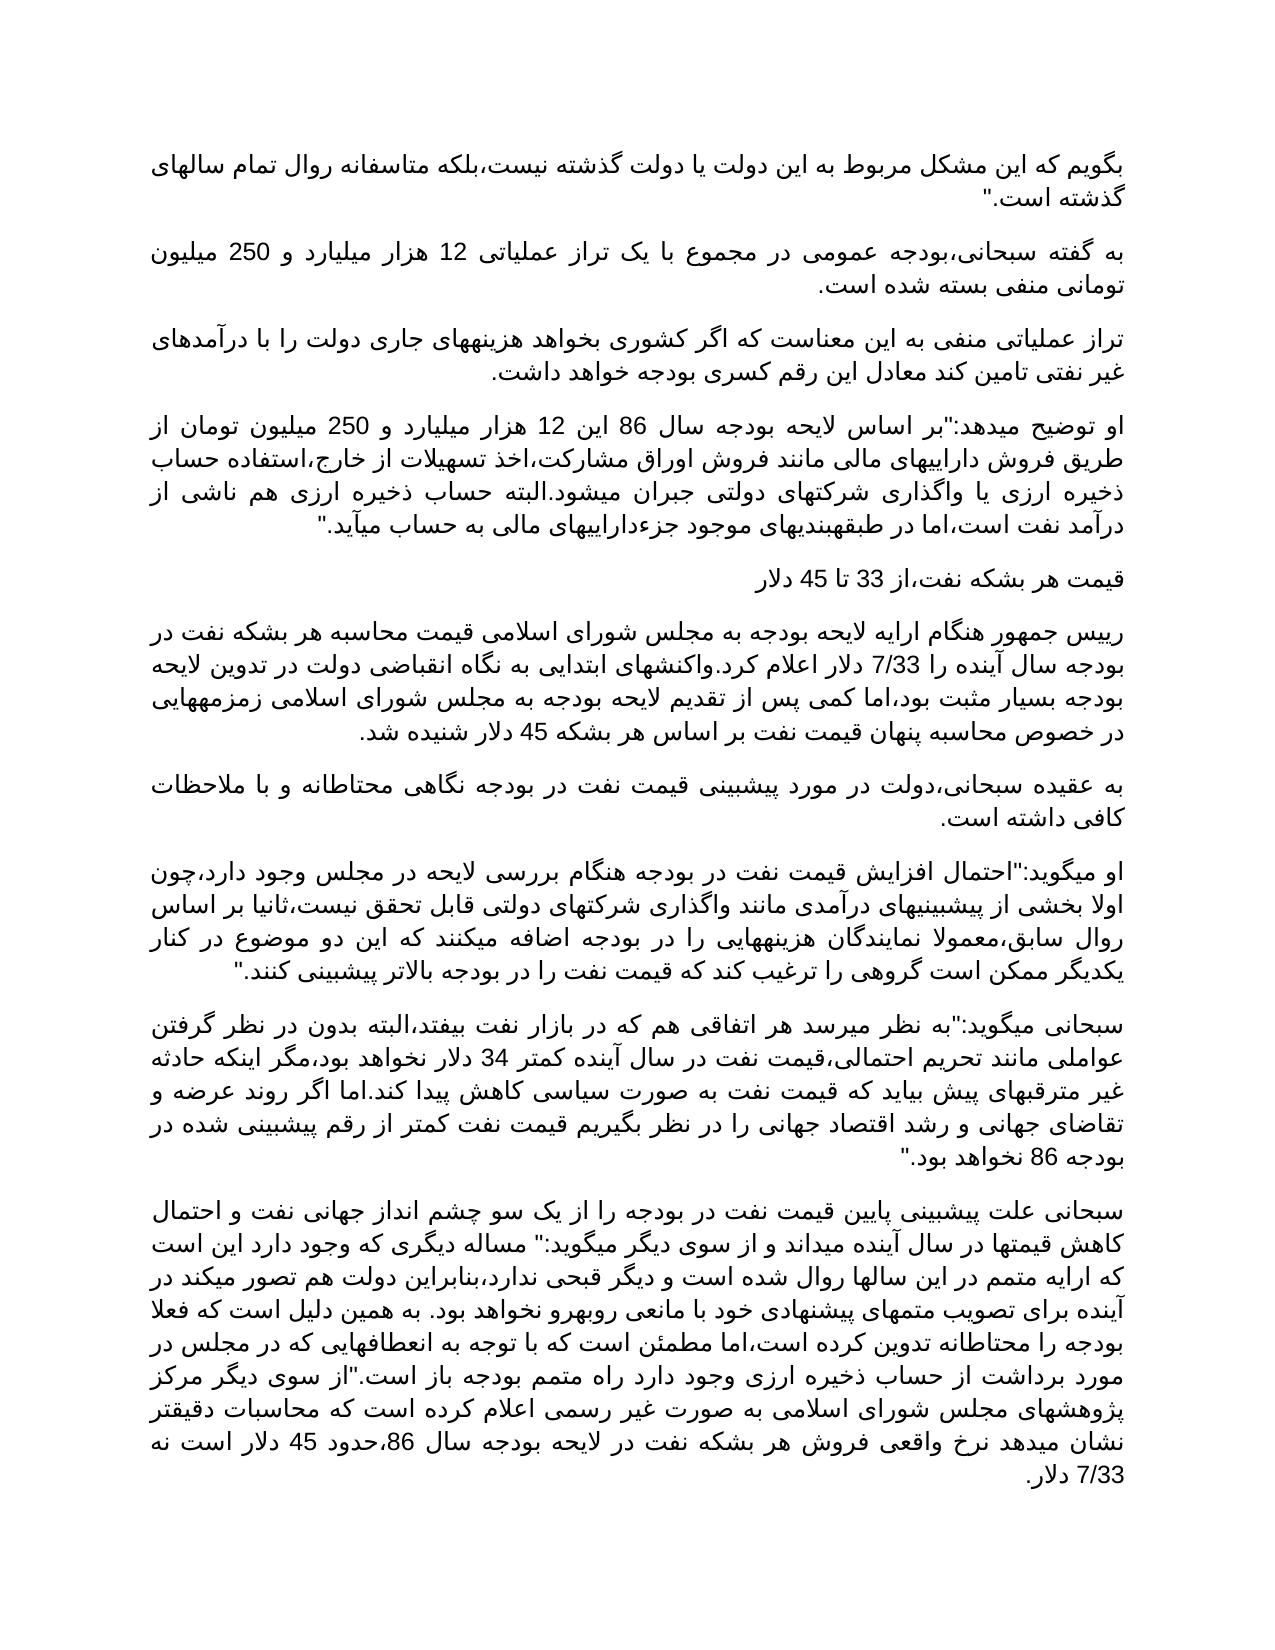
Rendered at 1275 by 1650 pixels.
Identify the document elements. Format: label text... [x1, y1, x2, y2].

text به عقیده سبحانی،دولت در مورد پیش‏بینی قیمت نفت‏ در بودجه نگاهی محتاطانه و با ملاحظات کافی داشته‏ است. [150, 770, 1125, 832]
text سبحانی علت پیش‏بینی پایین قیمت نفت در بودجه را از یک سو چشم انداز جهانی نفت و احتمال کاهش‏ قیمت‏ها در سال آینده می‏داند و از سوی دیگر می‏گوید:" مساله دیگری که وجود دارد این است که ارایه متمم در این سال‏ها روال شده است و دیگر قبحی ندارد،بنابراین‏ دولت هم تصور می‏کند در آینده برای تصویب‏ متم‏های پیشنهادی خود با مانعی روبه‏رو نخواهد بود. به همین دلیل است که فعلا بودجه را محتاطانه تدوین‏ کرده است،اما مطمئن است که با توجه به انعطاف‏هایی‏ که در مجلس در مورد برداشت از حساب ذخیره ارزی‏ وجود دارد راه متمم بودجه باز است."از سوی دیگر مرکز پژوهش‏های مجلس شورای اسلامی به صورت‏ غیر رسمی اعلام کرده است که محاسبات دقیق‏تر نشان‏ می‏دهد نرخ واقعی فروش هر بشکه نفت در لایحه‏ بودجه سال 86،حدود 45 دلار است نه 7/33 دلار. [150, 1196, 1125, 1489]
text سبحانی می‏گوید:"به نظر می‏رسد هر اتفاقی هم که در بازار نفت بیفتد،البته بدون در نظر گرفتن عواملی مانند تحریم احتمالی،قیمت نفت در سال آینده کمتر 34 دلار نخواهد بود،مگر اینکه حادثه غیر مترقبه‏ای پیش بیاید که‏ قیمت نفت به صورت سیاسی کاهش پیدا کند.اما اگر روند عرضه و تقاضای جهانی و رشد اقتصاد جهانی را در نظر بگیریم قیمت نفت کمتر از رقم پیش‏بینی شده در بودجه 86 نخواهد بود." [150, 1010, 1125, 1171]
text رییس جمهور هنگام ارایه لایحه بودجه به مجلس‏ شورای اسلامی قیمت محاسبه هر بشکه نفت در بودجه‏ سال آینده را 7/33 دلار اعلام کرد.واکنش‏های ابتدایی‏ به نگاه انقباضی دولت در تدوین لایحه بودجه بسیار مثبت بود،اما کمی پس از تقدیم لایحه بودجه به مجلس‏ شورای اسلامی زمزمه‏هایی در خصوص محاسبه پنهان‏ قیمت نفت بر اساس هر بشکه 45 دلار شنیده شد. [150, 617, 1125, 745]
text به گفته سبحانی،بودجه عمومی در مجموع با یک تراز عملیاتی 12 هزار میلیارد و 250 میلیون تومانی منفی‏ بسته شده است. [150, 237, 1125, 299]
text تراز عملیاتی منفی به این معناست که اگر کشوری‏ بخواهد هزینه‏های جاری دولت را با درآمدهای غیر نفتی‏ تامین کند معادل این رقم کسری بودجه خواهد داشت. [150, 324, 1125, 386]
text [150, 150, 1125, 212]
text قیمت هر بشکه نفت،از 33 تا 45 دلار [150, 563, 1125, 592]
text او توضیح می‏دهد:"بر اساس لایحه بودجه سال 86 این 12 هزار میلیارد و 250 میلیون تومان از طریق فروش‏ دارایی‏های مالی مانند فروش اوراق مشارکت،اخذ تسهیلات از خارج،استفاده حساب ذخیره ارزی یا واگذاری شرکتهای دولتی جبران می‏شود.البته حساب‏ ذخیره ارزی هم ناشی از درآمد نفت است،اما در طبقه‏بندی‏های موجود جزءدارایی‏های مالی به حساب‏ می‏آید." [150, 411, 1125, 538]
text او می‏گوید:"احتمال افزایش قیمت نفت در بودجه‏ هنگام بررسی لایحه در مجلس وجود دارد،چون اولا بخشی از پیش‏بینی‏های درآمدی مانند واگذاری‏ شرکت‏های دولتی قابل تحقق نیست،ثانیا بر اساس‏ روال سابق،معمولا نمایندگان هزینه‏هایی را در بودجه‏ اضافه می‏کنند که این دو موضوع در کنار یکدیگر ممکن‏ است گروهی را ترغیب کند که قیمت نفت را در بودجه‏ بالاتر پیش‏بینی کنند." [150, 857, 1125, 985]
